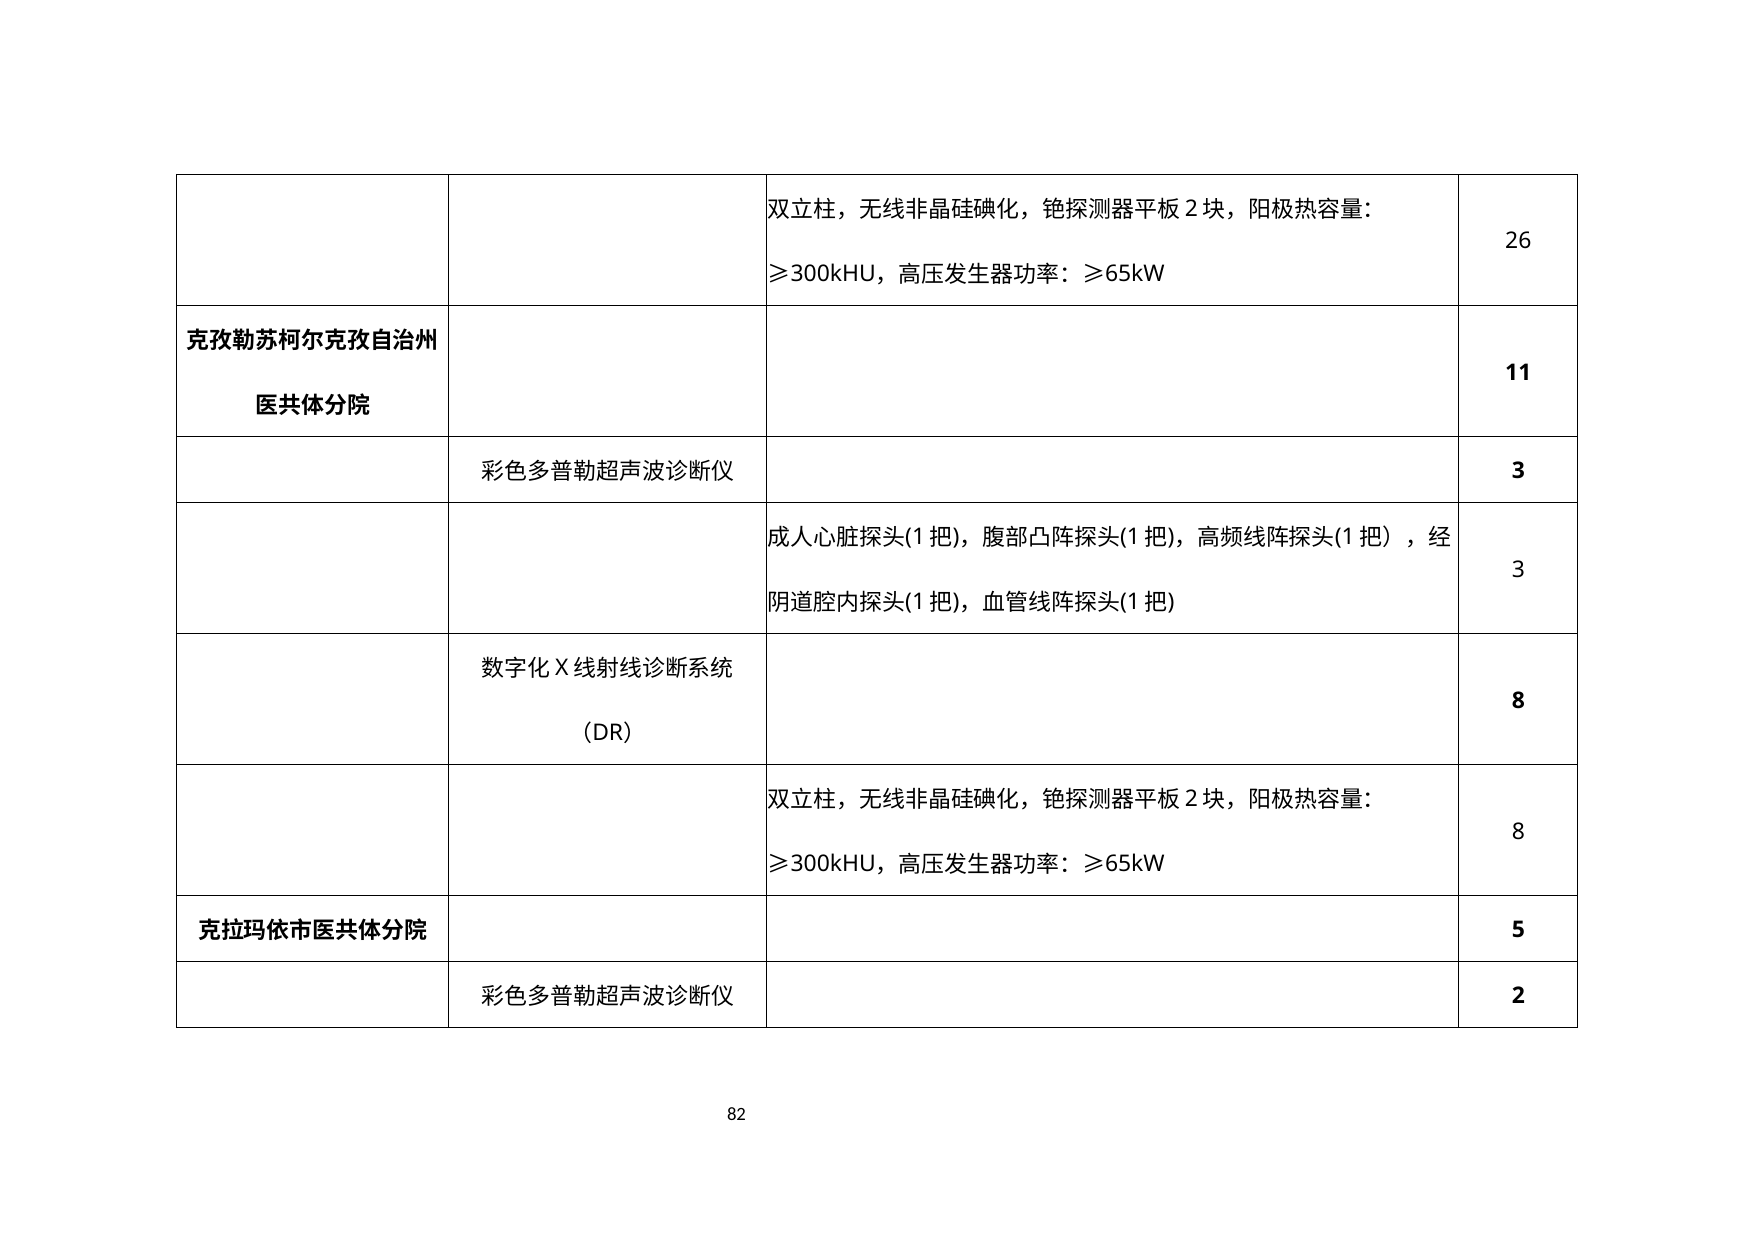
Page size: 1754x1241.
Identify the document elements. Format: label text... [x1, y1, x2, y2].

table_cell 3 [1459, 503, 1577, 633]
table_cell [767, 306, 1458, 436]
table_cell 2 [1459, 962, 1577, 1027]
table_cell [177, 634, 448, 764]
table_cell 彩色多普勒超声波诊断仪 [449, 437, 766, 502]
table_cell [767, 962, 1458, 1027]
table_cell 彩色多普勒超声波诊断仪 [449, 962, 766, 1027]
table_cell 8 [1459, 634, 1577, 764]
table_cell [177, 503, 448, 633]
table_cell 克孜勒苏柯尔克孜自治州医共体分院 [177, 306, 448, 436]
table_cell [177, 765, 448, 895]
table_cell 数字化X线射线诊断系统（DR） [449, 634, 766, 764]
table_cell [177, 437, 448, 502]
table_cell [449, 765, 766, 895]
table_cell [767, 634, 1458, 764]
table_cell 双立柱，无线非晶硅碘化，铯探测器平板2块，阳极热容量：≥300kHU，高压发生器功率：≥65kW [767, 765, 1458, 895]
table_cell 11 [1459, 306, 1577, 436]
table_cell [767, 896, 1458, 961]
table_cell 3 [1459, 437, 1577, 502]
table_cell 5 [1459, 896, 1577, 961]
table_cell 8 [1459, 765, 1577, 895]
table_cell [449, 306, 766, 436]
table_cell [449, 896, 766, 961]
table_cell [449, 175, 766, 305]
table_cell [177, 175, 448, 305]
table_cell 克拉玛依市医共体分院 [177, 896, 448, 961]
table_cell 成人心脏探头(1把)，腹部凸阵探头(1把)，高频线阵探头(1把），经阴道腔内探头(1把)，血管线阵探头(1把) [767, 503, 1458, 633]
table_cell 26 [1459, 175, 1577, 305]
table_cell [767, 437, 1458, 502]
table_cell [177, 962, 448, 1027]
table_cell [449, 503, 766, 633]
table_cell 双立柱，无线非晶硅碘化，铯探测器平板2块，阳极热容量：≥300kHU，高压发生器功率：≥65kW [767, 175, 1458, 305]
